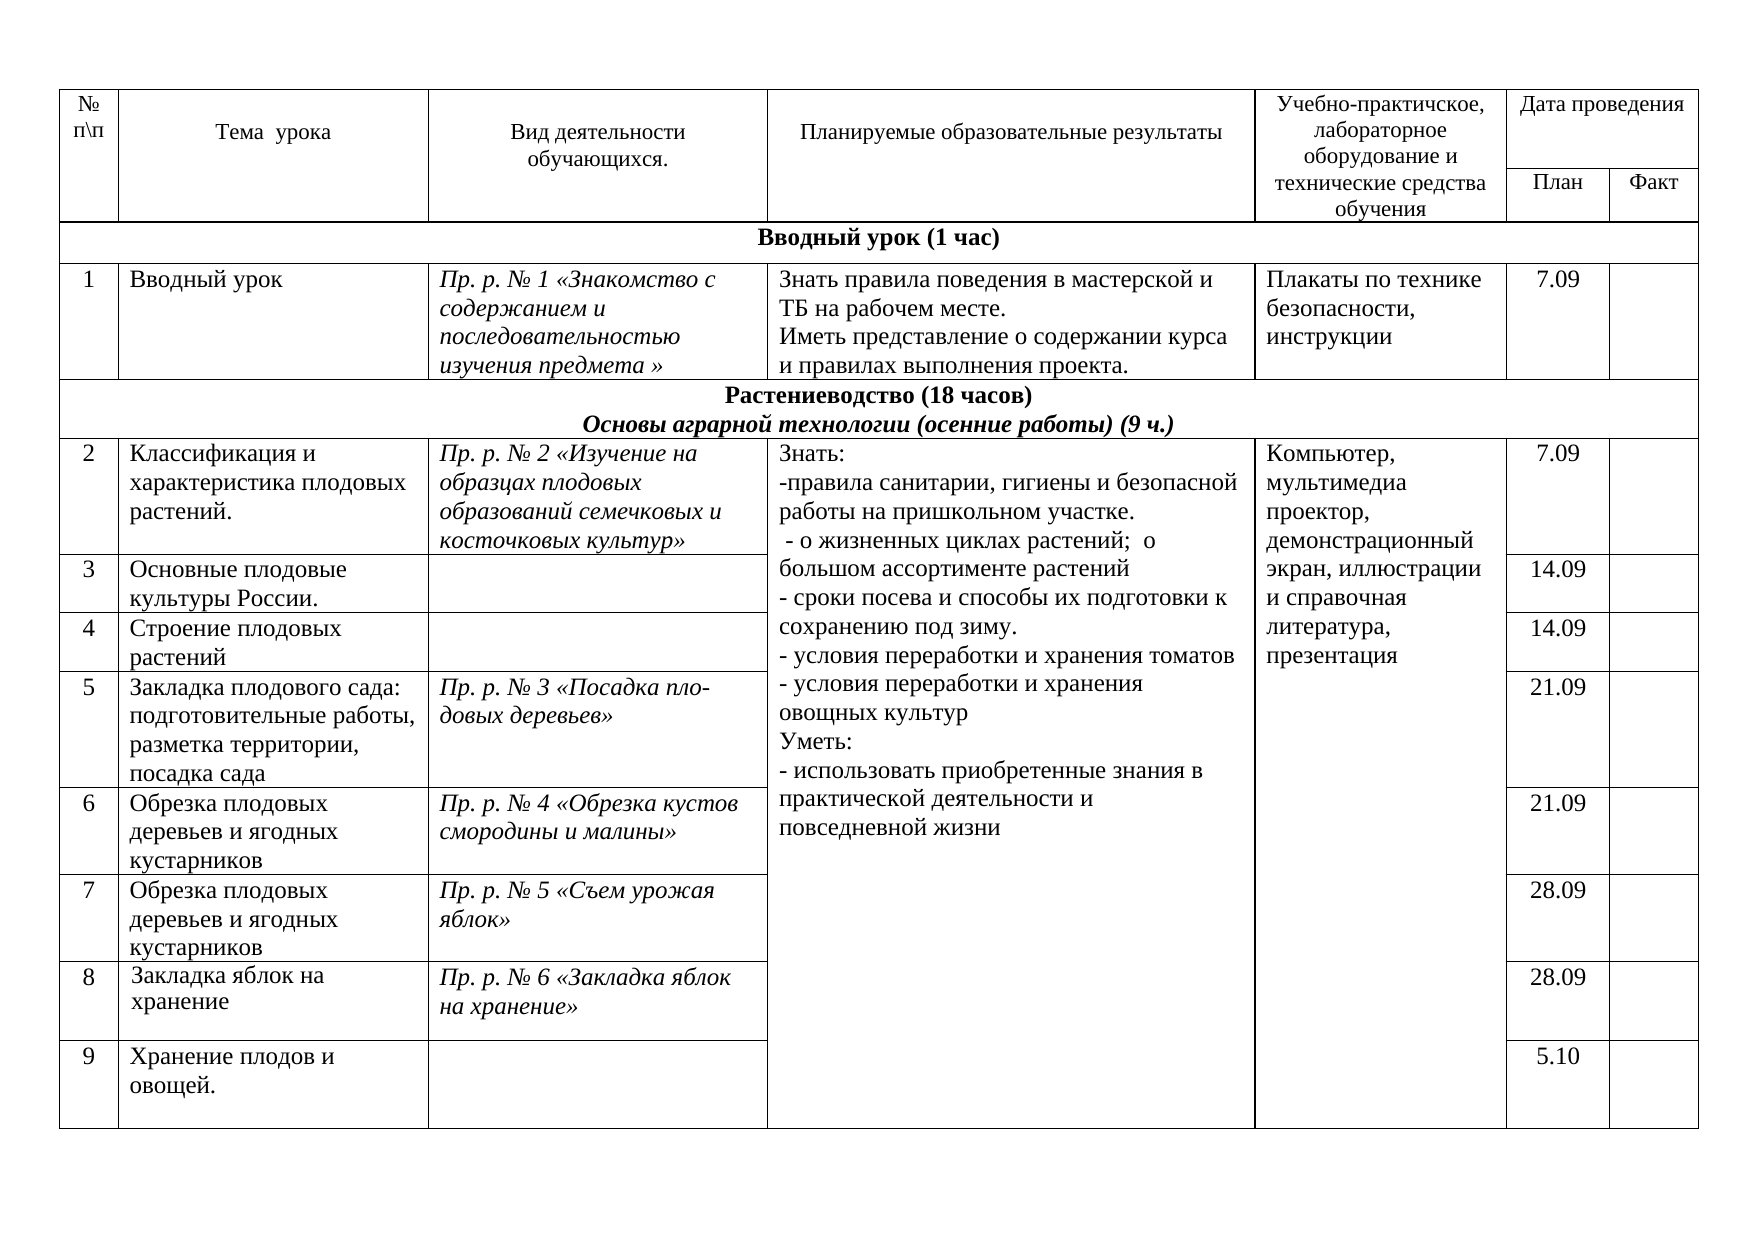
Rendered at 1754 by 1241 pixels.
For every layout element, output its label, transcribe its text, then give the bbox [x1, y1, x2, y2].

table_cell Знать: -правила санитарии, гигиены и безопасной работы на пришкольном участке. - о жизненных циклах растений; о большом ассортименте растений - сроки посева и способы их подготовки к сохранению под зиму. - условия переработки и хранения томатов - условия переработки и хранения овощных культур Уметь: - использовать приобретенные знания в практической деятельности и повседневной жизни [768, 439, 1254, 1128]
table_cell 7 [60, 875, 118, 961]
table_cell 28.09 [1507, 875, 1609, 961]
table_cell 28.09 [1507, 962, 1609, 1040]
table_cell Компьютер, мультимедиа проектор, демонстрационный экран, иллюстрации и справочная литература, презентация [1256, 439, 1506, 1128]
table_header Дата проведения [1507, 90, 1698, 167]
table_cell 21.09 [1507, 788, 1609, 874]
table_cell 1 [60, 264, 118, 379]
table_cell Вводный урок (1 час) [60, 223, 1698, 263]
table_cell План [1507, 169, 1609, 221]
table_cell [429, 1041, 767, 1128]
table_header Тема урока [119, 90, 428, 221]
table_cell 3 [60, 555, 118, 612]
table_cell Закладка плодового сада: подготовительные работы, разметка территории, посадка сада [119, 672, 428, 787]
table_header Учебно-практичское, лабораторное оборудование и технические средства обучения [1256, 90, 1506, 221]
table_cell 9 [60, 1041, 118, 1128]
table_cell 5 [60, 672, 118, 787]
table_cell [1610, 1041, 1698, 1128]
table_cell Обрезка плодовых деревьев и ягодных кустарников [119, 788, 428, 874]
table_header Планируемые образовательные результаты [768, 90, 1254, 221]
table_cell [429, 613, 767, 671]
table_cell 7.09 [1507, 439, 1609, 553]
table_cell Вводный урок [119, 264, 428, 379]
table_cell 7.09 [1507, 264, 1609, 379]
table_cell 4 [60, 613, 118, 671]
table_cell Факт [1610, 169, 1698, 221]
table_cell Пр. р. № 4 «Обрезка кустов смородины и малины» [429, 788, 767, 874]
table_cell Пр. р. № 1 «Знакомство с содержанием и последовательностью изучения предмета » [429, 264, 767, 379]
table_cell 6 [60, 788, 118, 874]
table_cell Классификация и характеристика плодовых растений. [119, 439, 428, 553]
table_cell [1610, 439, 1698, 553]
table_cell 21.09 [1507, 672, 1609, 787]
table_cell Пр. р. № 3 «Посадка плодовых деревьев» [429, 672, 767, 787]
table_cell Строение плодовых растений [119, 613, 428, 671]
table_cell Пр. р. № 2 «Изучение на образцах плодовых образований семечковых и косточковых культур» [429, 439, 767, 553]
table_cell [1610, 613, 1698, 671]
table_cell Пр. р. № 5 «Съем урожая яблок» [429, 875, 767, 961]
table_cell 14.09 [1507, 555, 1609, 612]
table_cell [1610, 962, 1698, 1040]
table_cell [1610, 264, 1698, 379]
table_cell Основные плодовые культуры России. [119, 555, 428, 612]
table_cell [1610, 788, 1698, 874]
table_cell [1610, 672, 1698, 787]
table_cell 8 [60, 962, 118, 1040]
table_cell 2 [60, 439, 118, 553]
table_cell [1610, 875, 1698, 961]
table_cell [429, 555, 767, 612]
table_cell [1610, 555, 1698, 612]
table_cell Знать правила поведения в мастерской и ТБ на рабочем месте. Иметь представление о содержании курса и правилах выполнения проекта. [768, 264, 1254, 379]
table_cell 14.09 [1507, 613, 1609, 671]
table_cell 5.10 [1507, 1041, 1609, 1128]
table_header Вид деятельности обучающихся. [429, 90, 767, 221]
table_cell Плакаты по технике безопасности, инструкции [1256, 264, 1506, 379]
table_header № п\п [60, 90, 118, 221]
table_cell Обрезка плодовых деревьев и ягодных кустарников [119, 875, 428, 961]
table_cell Хранение плодов и овощей. [119, 1041, 428, 1128]
table_cell Растениеводство (18 часов) Основы аграрной технологии (осенние работы) (9 ч.) [60, 380, 1698, 437]
table_cell Пр. р. № 6 «Закладка яблок на хранение» [429, 962, 767, 1040]
